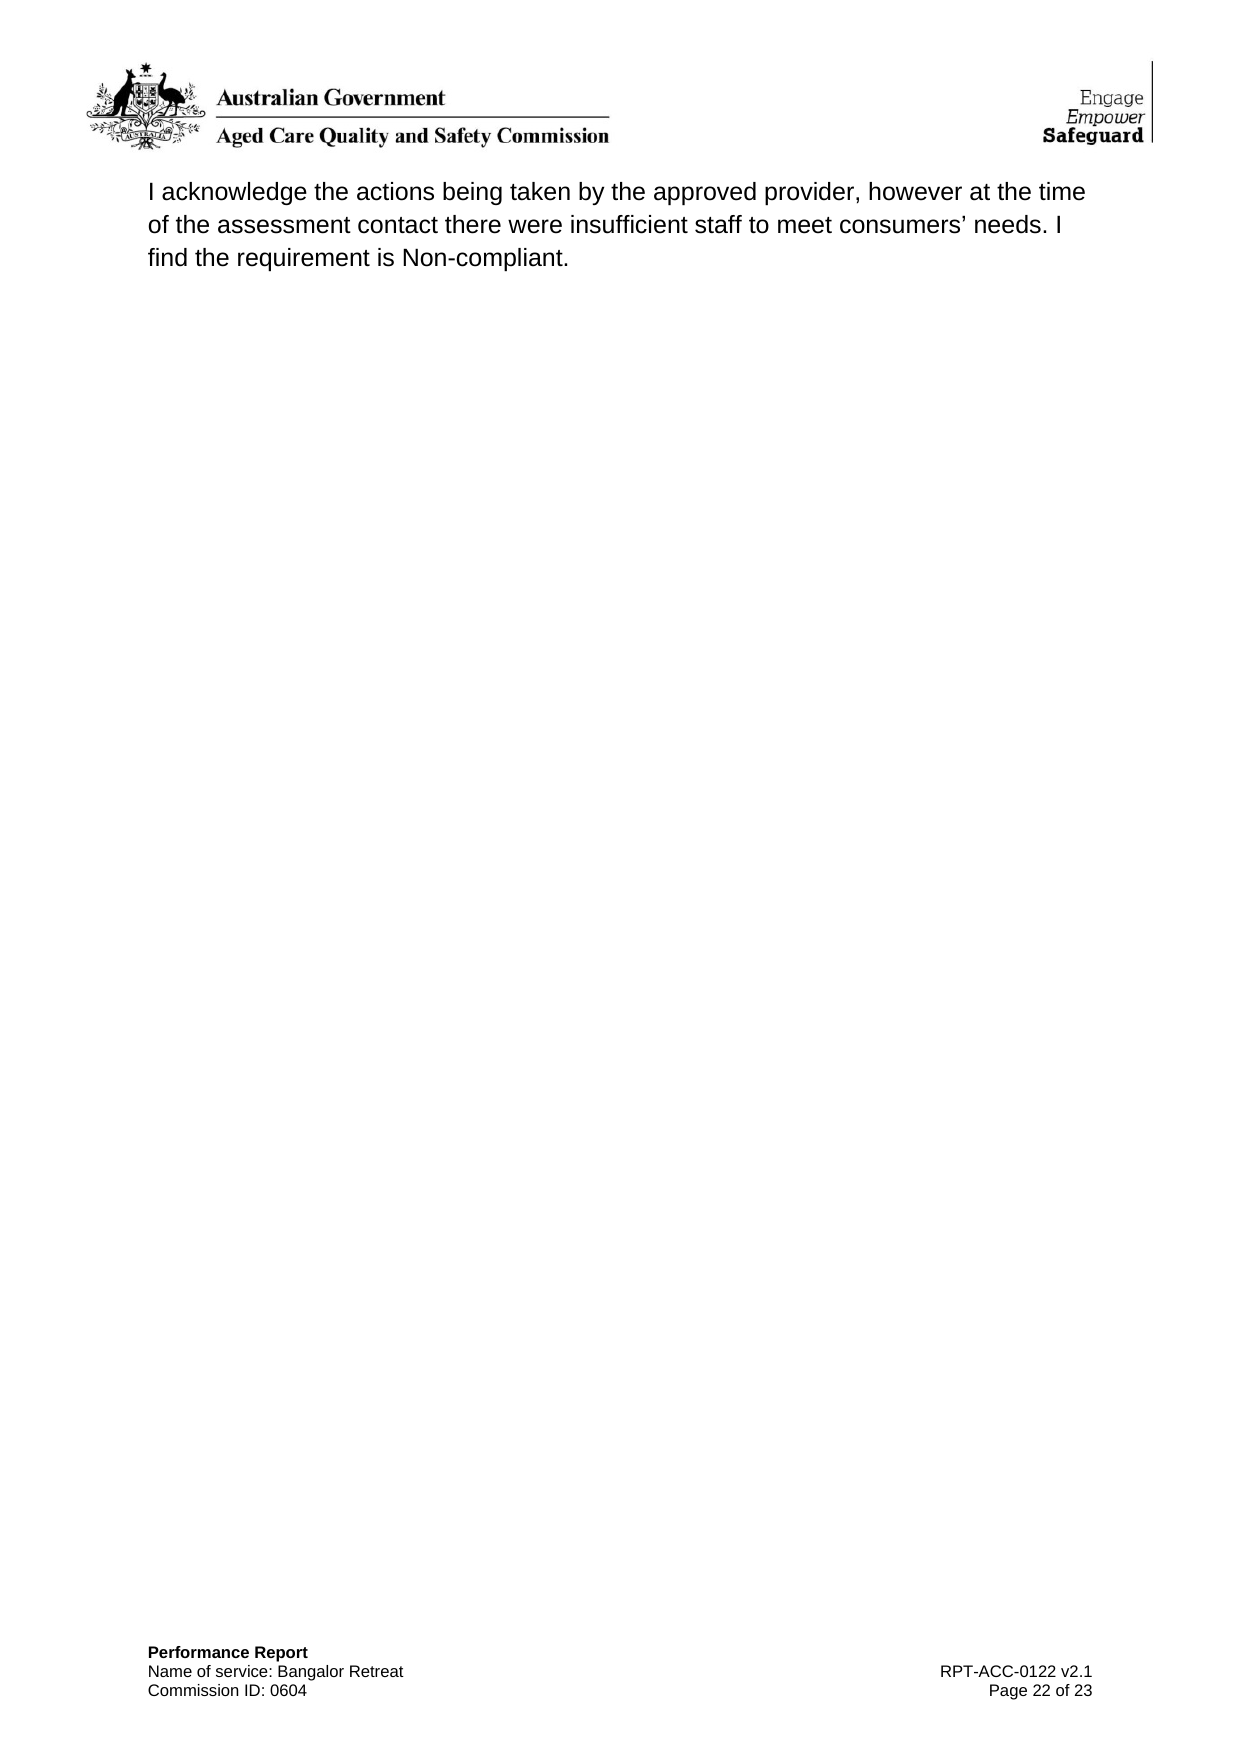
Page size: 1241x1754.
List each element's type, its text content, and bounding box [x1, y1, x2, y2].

picture [0, 1, 1241, 171]
text I acknowledge the actions being taken by the approved provider, however at the time of the assessment contact there were insufficient staff to meet consumers’ needs. I find the requirement is Non-compliant. [148, 177, 1092, 272]
